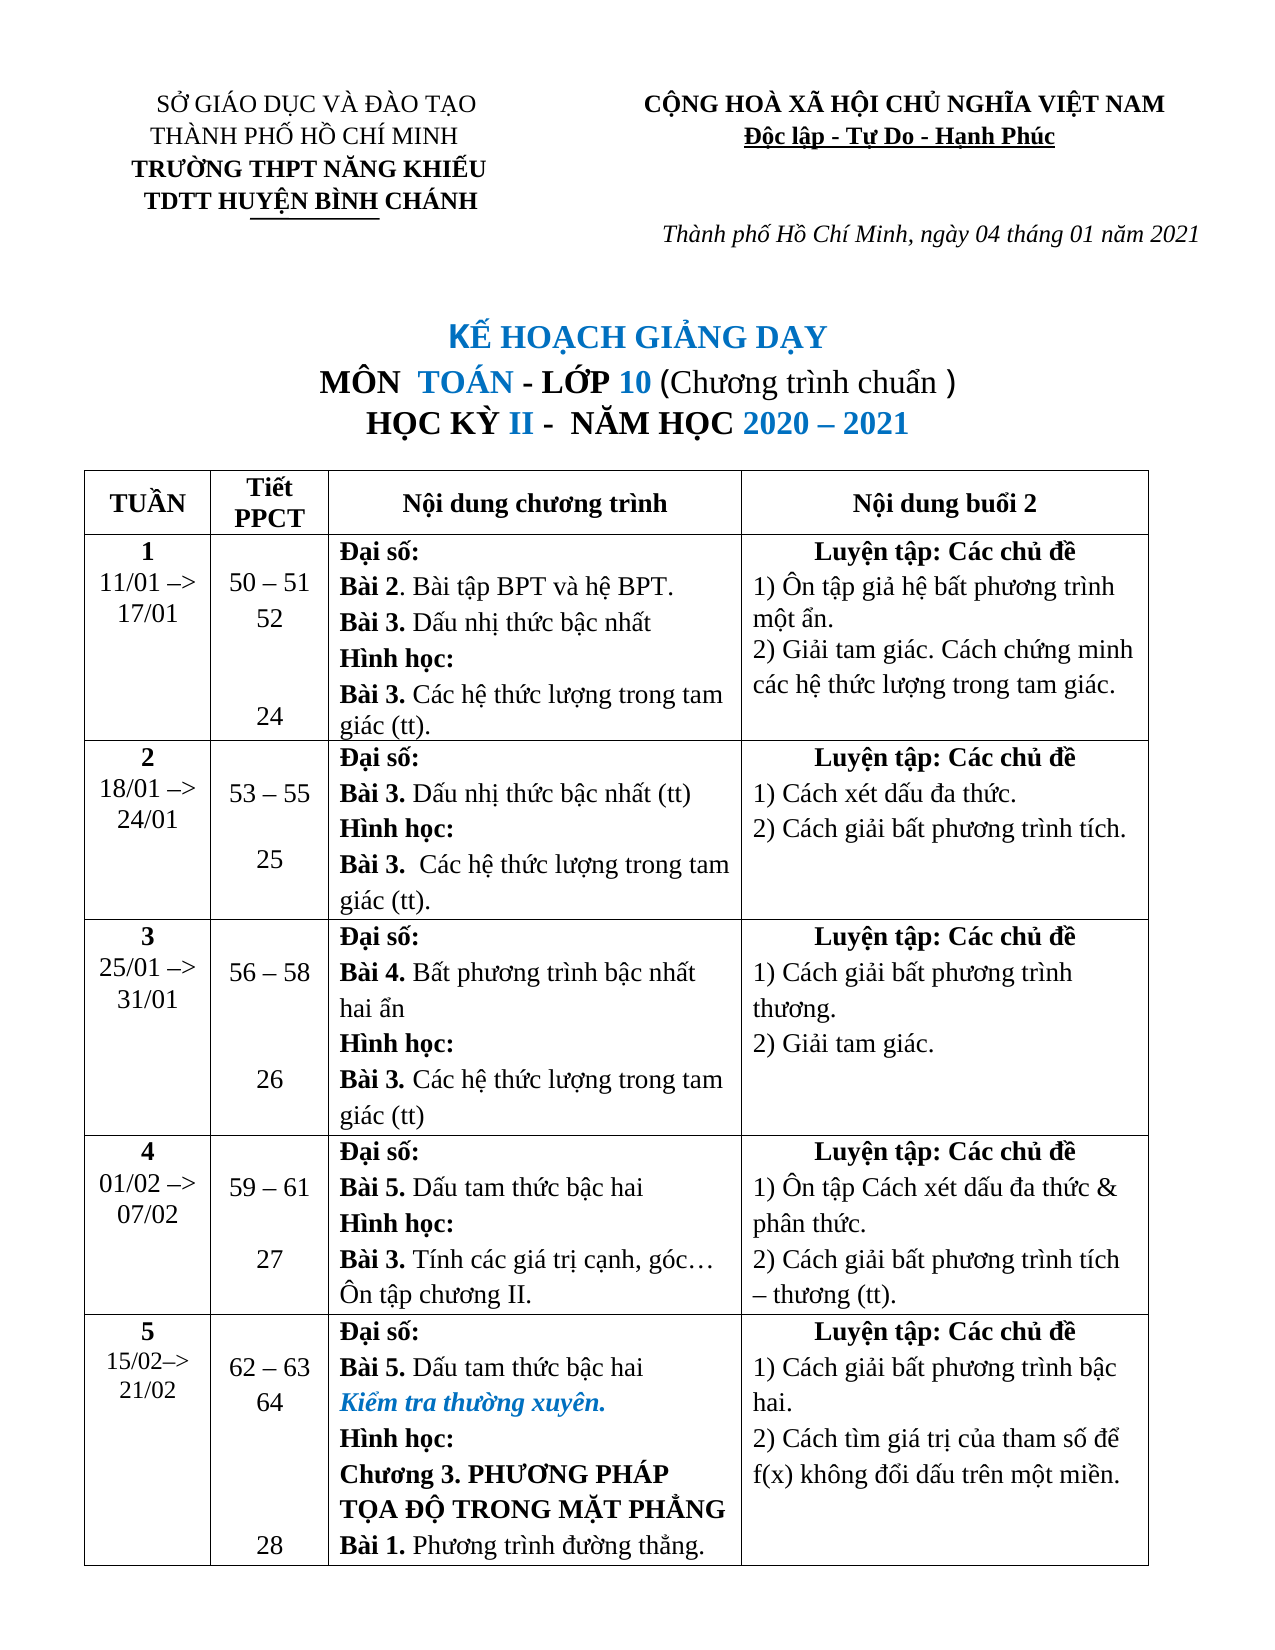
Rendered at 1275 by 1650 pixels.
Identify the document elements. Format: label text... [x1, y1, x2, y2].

table_cell Luyện tập: Các chủ đề 1) Cách xét dấu đa thức. 2) Cách giải bất phương trình tích. [742, 741, 1148, 919]
table_cell 59 – 61 27 [211, 1136, 328, 1314]
table_cell Luyện tập: Các chủ đề 1) Cách giải bất phương trình bậc hai. 2) Cách tìm giá trị của tham số để f(x) không đổi dấu trên một miền. [742, 1315, 1148, 1565]
table_cell 4 01/02 –> 07/02 [85, 1136, 210, 1314]
text THÀNH PHỐ HỒ CHÍ MINH Độc lập - Tự Do - Hạnh Phúc [75, 117, 1200, 150]
table_cell Luyện tập: Các chủ đề 1) Ôn tập giả hệ bất phương trình một ẩn. 2) Giải tam giác. Cách chứng minh các hệ thức lượng trong tam giác. [742, 535, 1148, 740]
text Thành phố Hồ Chí Minh, ngày 04 tháng 01 năm 2021 [75, 215, 1200, 247]
table_header Nội dung buổi 2 [742, 471, 1148, 534]
table_cell Đại số: Bài 2. Bài tập BPT và hệ BPT. Bài 3. Dấu nhị thức bậc nhất Hình học: Bài 3. Các hệ thức lượng trong tam giác (tt). [329, 535, 741, 740]
table_header Tiết PPCT [211, 471, 328, 534]
table_cell 1 11/01 –> 17/01 [85, 535, 210, 740]
table_cell Đại số: Bài 5. Dấu tam thức bậc hai Hình học: Bài 3. Tính các giá trị cạnh, góc… Ôn tập chương II. [329, 1136, 741, 1314]
table_cell 53 – 55 25 [211, 741, 328, 919]
table_cell 62 – 63 64 28 [211, 1315, 328, 1565]
table_cell Đại số: Bài 4. Bất phương trình bậc nhất hai ẩn Hình học: Bài 3. Các hệ thức lượng trong tam giác (tt) [329, 920, 741, 1134]
table_header TUẦN [85, 471, 210, 534]
table_cell Đại số: Bài 5. Dấu tam thức bậc hai Kiểm tra thường xuyên. Hình học: Chương 3. PHƯƠNG PHÁP TỌA ĐỘ TRONG MẶT PHẲNG Bài 1. Phương trình đường thẳng. [329, 1315, 741, 1565]
table_cell 3 25/01 –> 31/01 [85, 920, 210, 1134]
text MÔN TOÁN - LỚP 10 (Chương trình chuẩn ) [75, 358, 1200, 403]
table_cell 50 – 51 52 24 [211, 535, 328, 740]
table_cell 56 – 58 26 [211, 920, 328, 1134]
table_cell 2 18/01 –> 24/01 [85, 741, 210, 919]
table_cell Đại số: Bài 3. Dấu nhị thức bậc nhất (tt) Hình học: Bài 3. Các hệ thức lượng trong tam giác (tt). [329, 741, 741, 919]
text TDTT HUYỆN BÌNH CHÁNH [75, 182, 1200, 215]
text SỞ GIÁO DỤC VÀ ĐÀO TẠO CỘNG HOÀ XÃ HỘI CHỦ NGHĨA VIỆT NAM [75, 85, 1200, 117]
table_header Nội dung chương trình [329, 471, 741, 534]
text HỌC KỲ II - NĂM HỌC 2020 – 2021 [75, 403, 1200, 442]
text KẾ HOẠCH GIẢNG DẠY [75, 312, 1200, 358]
table_cell Luyện tập: Các chủ đề 1) Ôn tập Cách xét dấu đa thức & phân thức. 2) Cách giải bất phương trình tích – thương (tt). [742, 1136, 1148, 1314]
table_cell 5 15/02–> 21/02 [85, 1315, 210, 1565]
text TRƯỜNG THPT NĂNG KHIẾU [75, 150, 1200, 182]
table_cell Luyện tập: Các chủ đề 1) Cách giải bất phương trình thương. 2) Giải tam giác. [742, 920, 1148, 1134]
